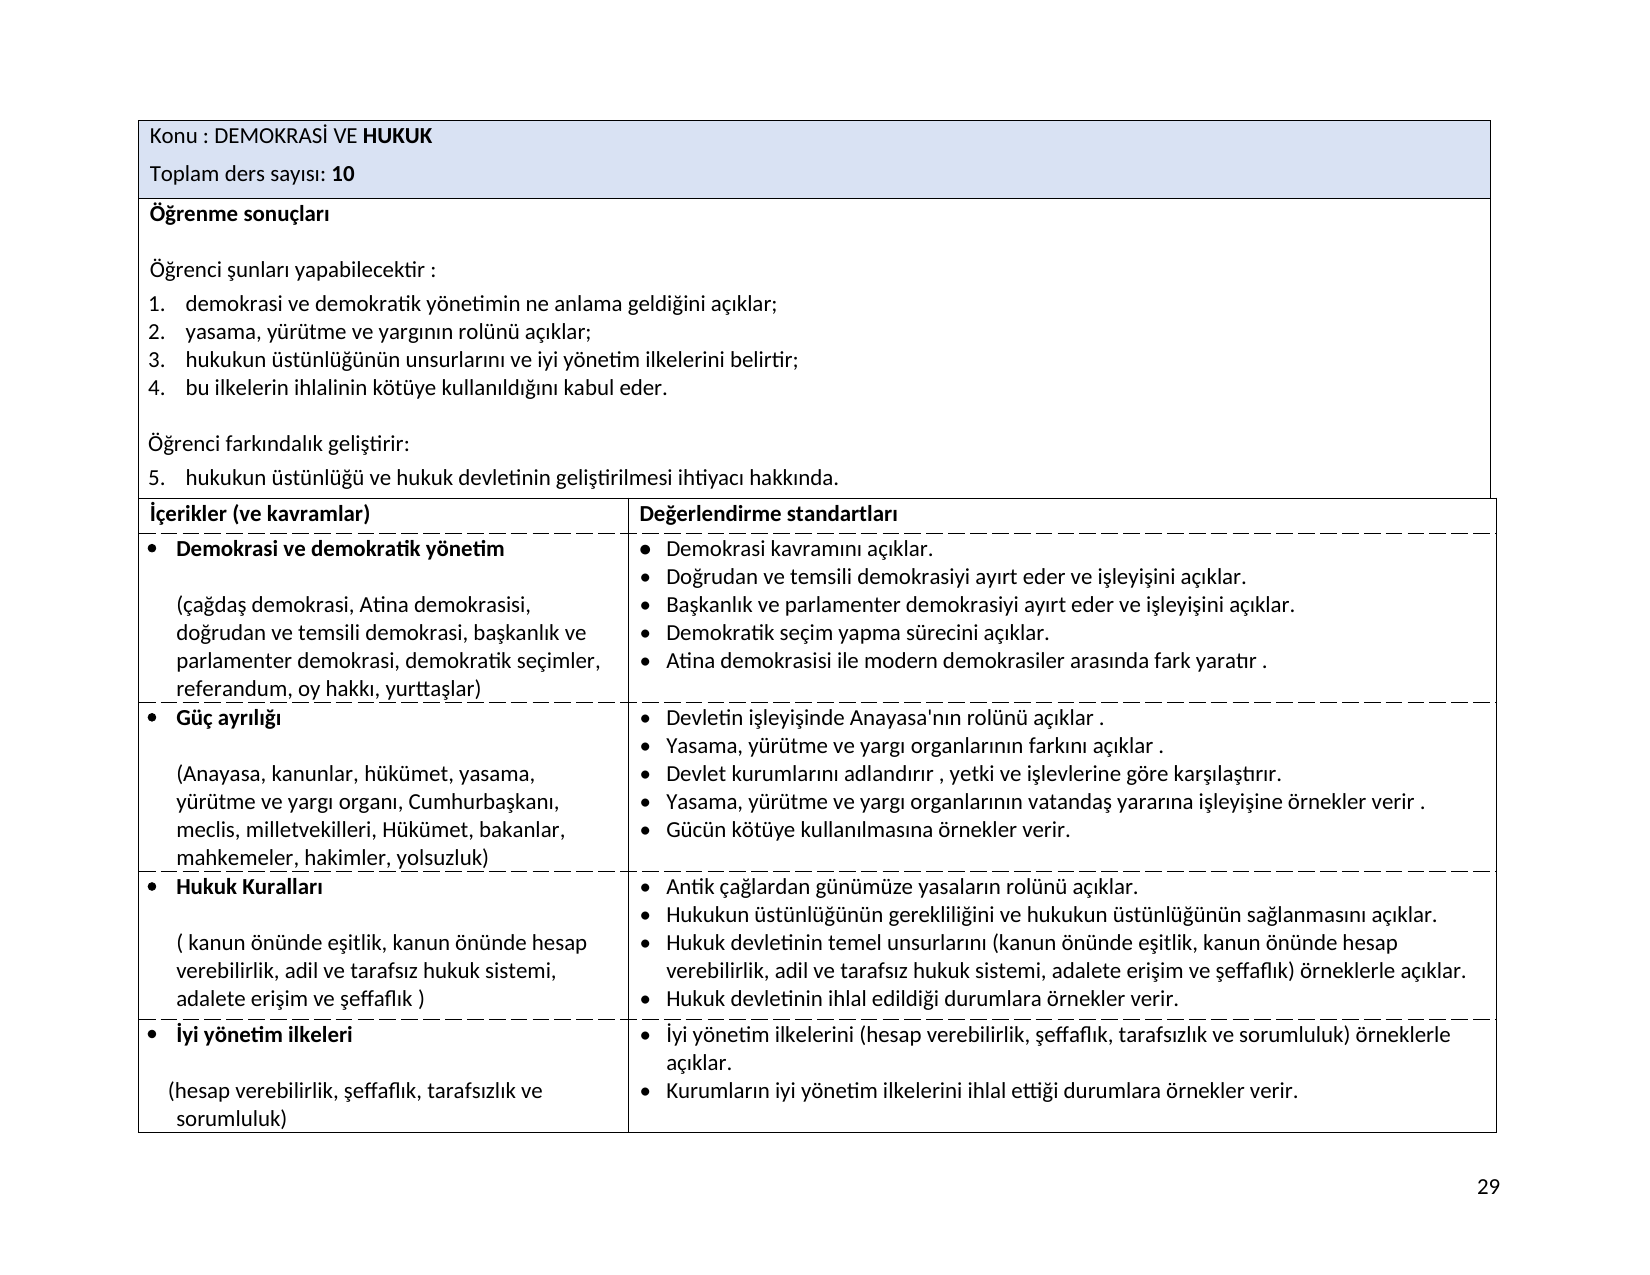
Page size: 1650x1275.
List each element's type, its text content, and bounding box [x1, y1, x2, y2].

table_cell • İyi yönetim ilkelerini (hesap verebilirlik, şeffaflık, tarafsızlık ve sorumluluk) örneklerle açıklar. • Kurumların iyi yönetim ilkelerini ihlal ettiği durumlara örnekler verir. [629, 1019, 1496, 1132]
table_cell Güç ayrılığı (Anayasa, kanunlar, hükümet, yasama, yürütme ve yargı organı, Cumhurbaşkanı, meclis, milletvekilleri, Hükümet, bakanlar, mahkemeler, hakimler, yolsuzluk) [139, 702, 628, 871]
table_cell İçerikler (ve kavramlar) [139, 499, 628, 533]
table_cell Hukuk Kuralları ( kanun önünde eşitlik, kanun önünde hesap verebilirlik, adil ve tarafsız hukuk sistemi, adalete erişim ve şeffaflık ) [139, 871, 628, 1019]
table_cell • Devletin işleyişinde Anayasa'nın rolünü açıklar . • Yasama, yürütme ve yargı organlarının farkını açıklar . • Devlet kurumlarını adlandırır , yetki ve işlevlerine göre karşılaştırır. • Yasama, yürütme ve yargı organlarının vatandaş yararına işleyişine örnekler verir . • Gücün kötüye kullanılmasına örnekler verir. [629, 702, 1496, 871]
table_cell İyi yönetim ilkeleri (hesap verebilirlik, şeffaflık, tarafsızlık ve sorumluluk) [139, 1019, 628, 1132]
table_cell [139, 121, 1490, 198]
table_cell Değerlendirme standartları [629, 499, 1496, 533]
table_cell • Antik çağlardan günümüze yasaların rolünü açıklar. • Hukukun üstünlüğünün gerekliliğini ve hukukun üstünlüğünün sağlanmasını açıklar. • Hukuk devletinin temel unsurlarını (kanun önünde eşitlik, kanun önünde hesap verebilirlik, adil ve tarafsız hukuk sistemi, adalete erişim ve şeffaflık) örneklerle açıklar. • Hukuk devletinin ihlal edildiği durumlara örnekler verir. [629, 871, 1496, 1019]
table_cell Öğrenme sonuçları Öğrenci şunları yapabilecektir : demokrasi ve demokratik yönetimin ne anlama geldiğini açıklar; yasama, yürütme ve yargının rolünü açıklar; hukukun üstünlüğünün unsurlarını ve iyi yönetim ilkelerini belirtir; bu ilkelerin ihlalinin kötüye kullanıldığını kabul eder. Öğrenci farkındalık geliştirir: hukukun üstünlüğü ve hukuk devletinin geliştirilmesi ihtiyacı hakkında. [139, 199, 1490, 498]
table_cell • Demokrasi kavramını açıklar. • Doğrudan ve temsili demokrasiyi ayırt eder ve işleyişini açıklar. • Başkanlık ve parlamenter demokrasiyi ayırt eder ve işleyişini açıklar. • Demokratik seçim yapma sürecini açıklar. • Atina demokrasisi ile modern demokrasiler arasında fark yaratır . [629, 533, 1496, 702]
table_cell Demokrasi ve demokratik yönetim (çağdaş demokrasi, Atina demokrasisi, doğrudan ve temsili demokrasi, başkanlık ve parlamenter demokrasi, demokratik seçimler, referandum, oy hakkı, yurttaşlar) [139, 533, 628, 702]
